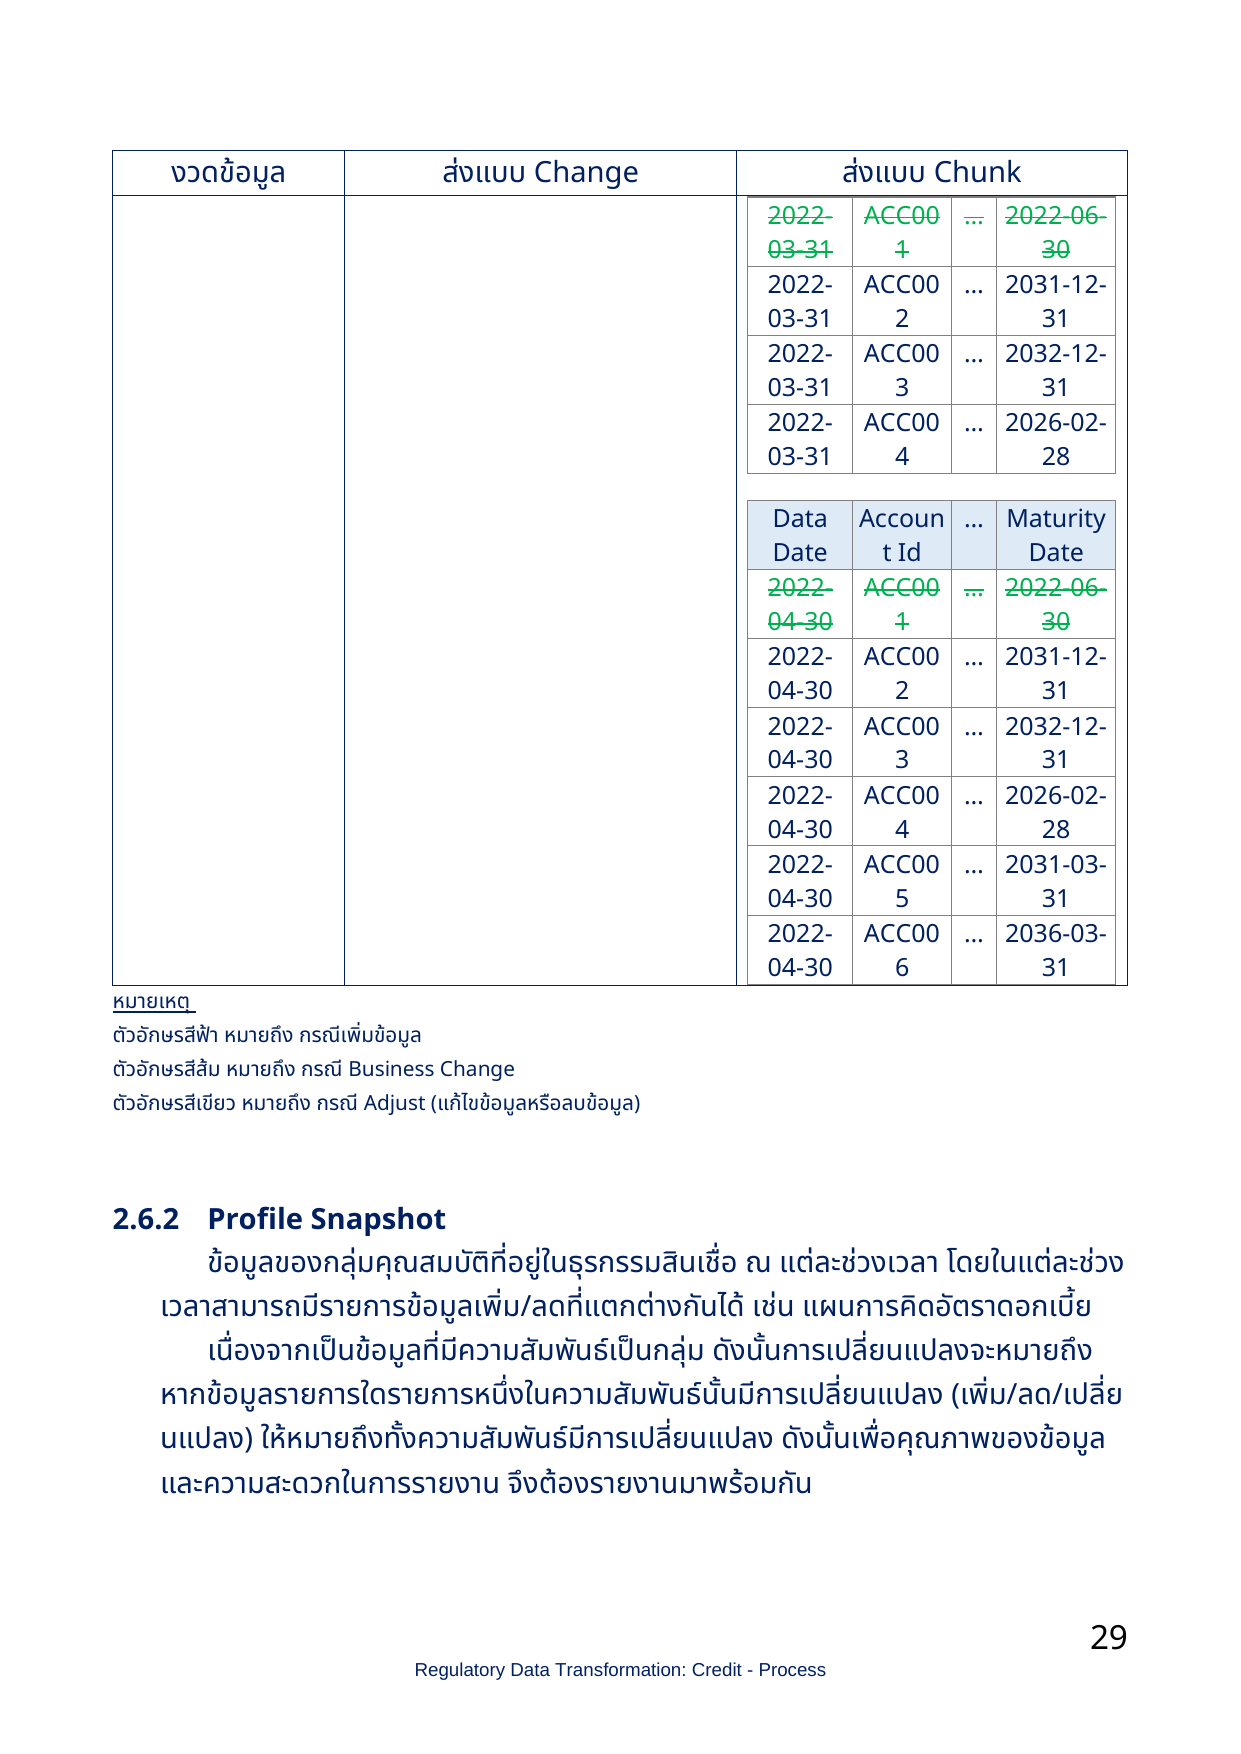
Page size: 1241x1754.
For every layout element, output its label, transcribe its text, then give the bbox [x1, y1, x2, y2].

text เนื่องจากเป็นข้อมูลที่มีความสัมพันธ์เป็นกลุ่ม ดังนั้นการเปลี่ยนแปลงจะหมายถึง หากข้อมูลรายการใดรายการหนึ่งในความสัมพันธ์นั้นมีการเปลี่ยนแปลง (เพิ่ม/ลด/เปลี่ยนแปลง) ให้หมายถึงทั้งความสัมพันธ์มีการเปลี่ยนแปลง ดังนั้นเพื่อคุณภาพของข้อมูลและความสะดวกในการรายงาน จึงต้องรายงานมาพร้อมกัน [160, 1329, 1128, 1506]
table_header ส่งแบบ Chunk [737, 151, 1127, 195]
table_header งวดข้อมูล [113, 151, 344, 195]
subtitle Profile Snapshot [112, 1198, 1128, 1238]
table_header ส่งแบบ Change [345, 151, 736, 195]
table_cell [737, 196, 1127, 985]
text หมายเหตุ ตัวอักษรสีฟ้า หมายถึง กรณีเพิ่มข้อมูล ตัวอักษรสีส้ม หมายถึง กรณี Business Change ตัวอักษรสีเขียว หมายถึง กรณี Adjust (แก้ไขข้อมูลหรือลบข้อมูล) [112, 986, 1128, 1120]
text ข้อมูลของกลุ่มคุณสมบัติที่อยู่ในธุรกรรมสินเชื่อ ณ แต่ละช่วงเวลา โดยในแต่ละช่วงเวลาสามารถมีรายการข้อมูลเพิ่ม/ลดที่แตกต่างกันได้ เช่น แผนการคิดอัตราดอกเบี้ย [160, 1241, 1128, 1329]
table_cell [113, 196, 344, 985]
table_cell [345, 196, 736, 985]
